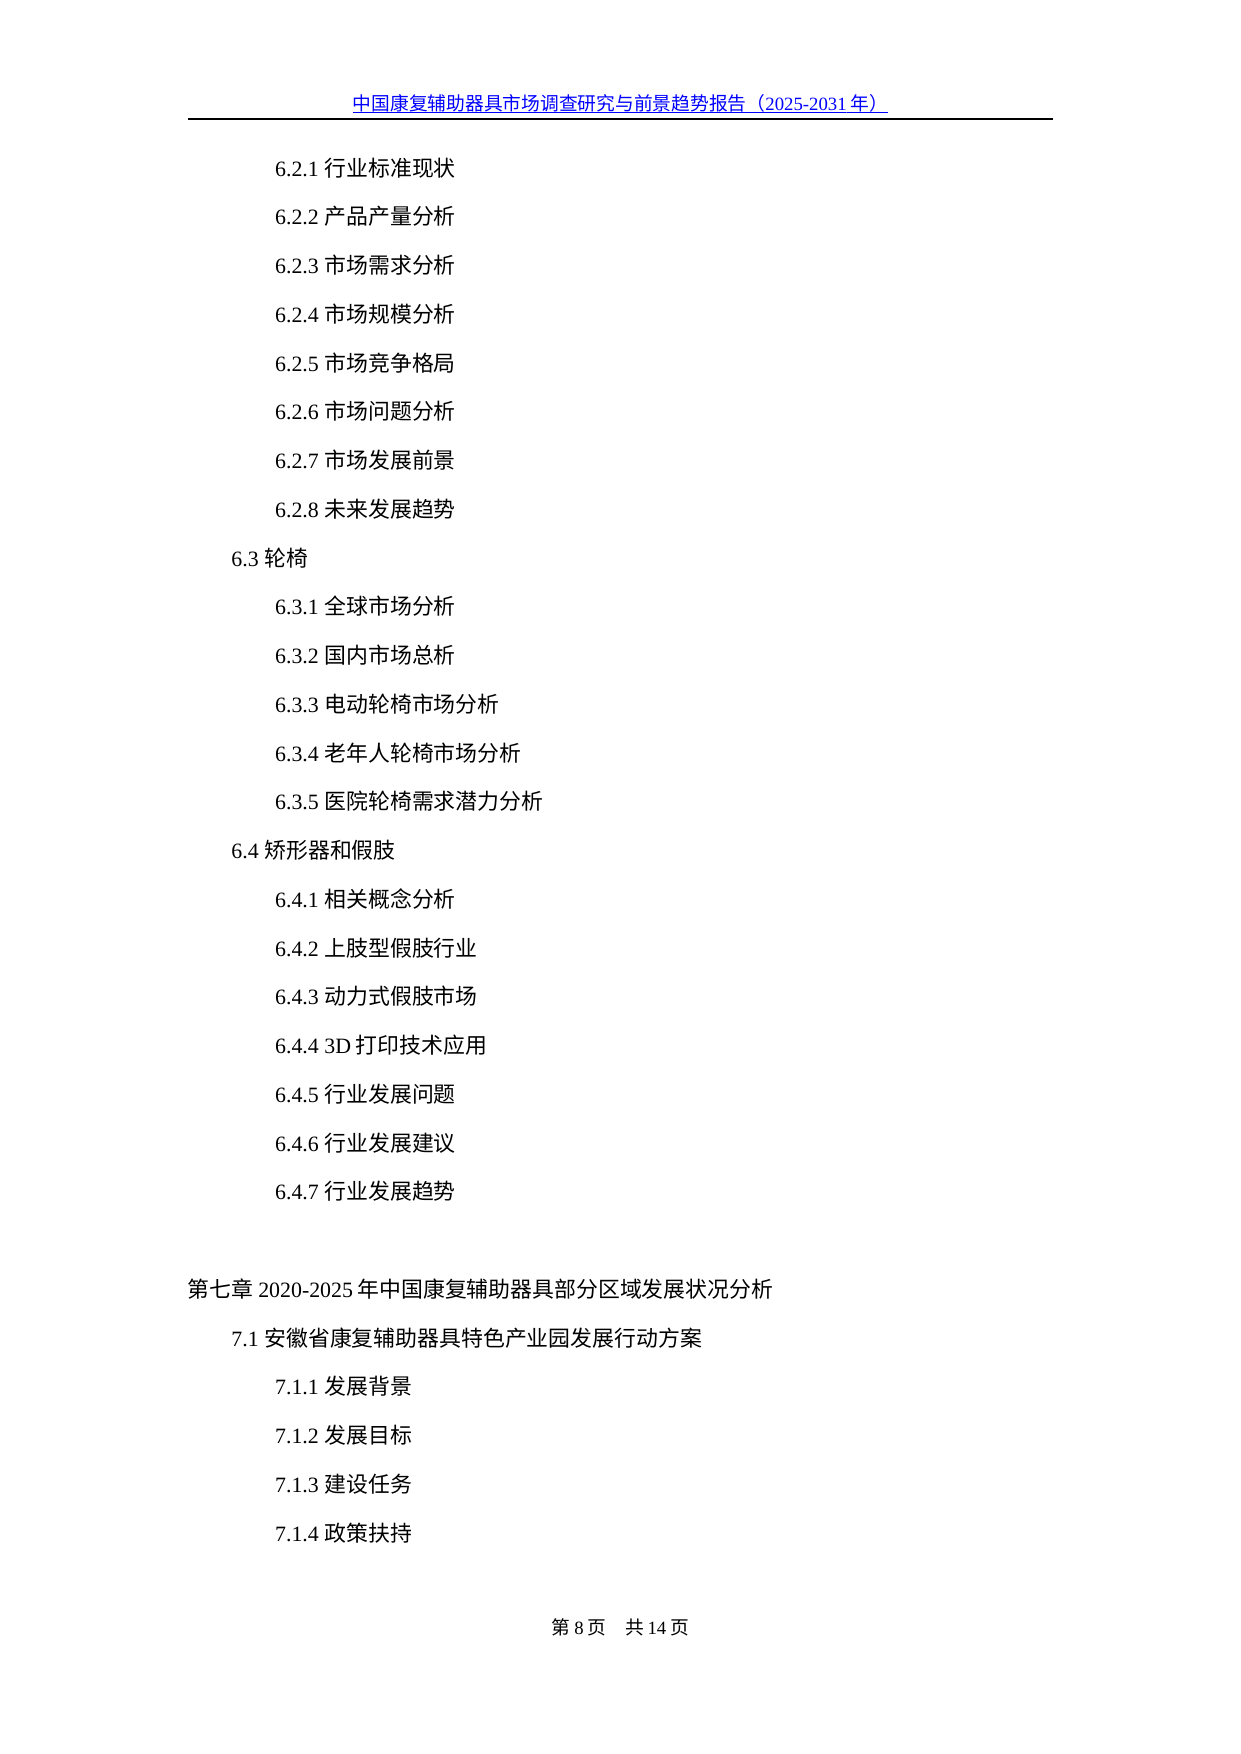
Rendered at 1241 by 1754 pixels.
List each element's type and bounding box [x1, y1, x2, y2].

text [187, 150, 1053, 1548]
